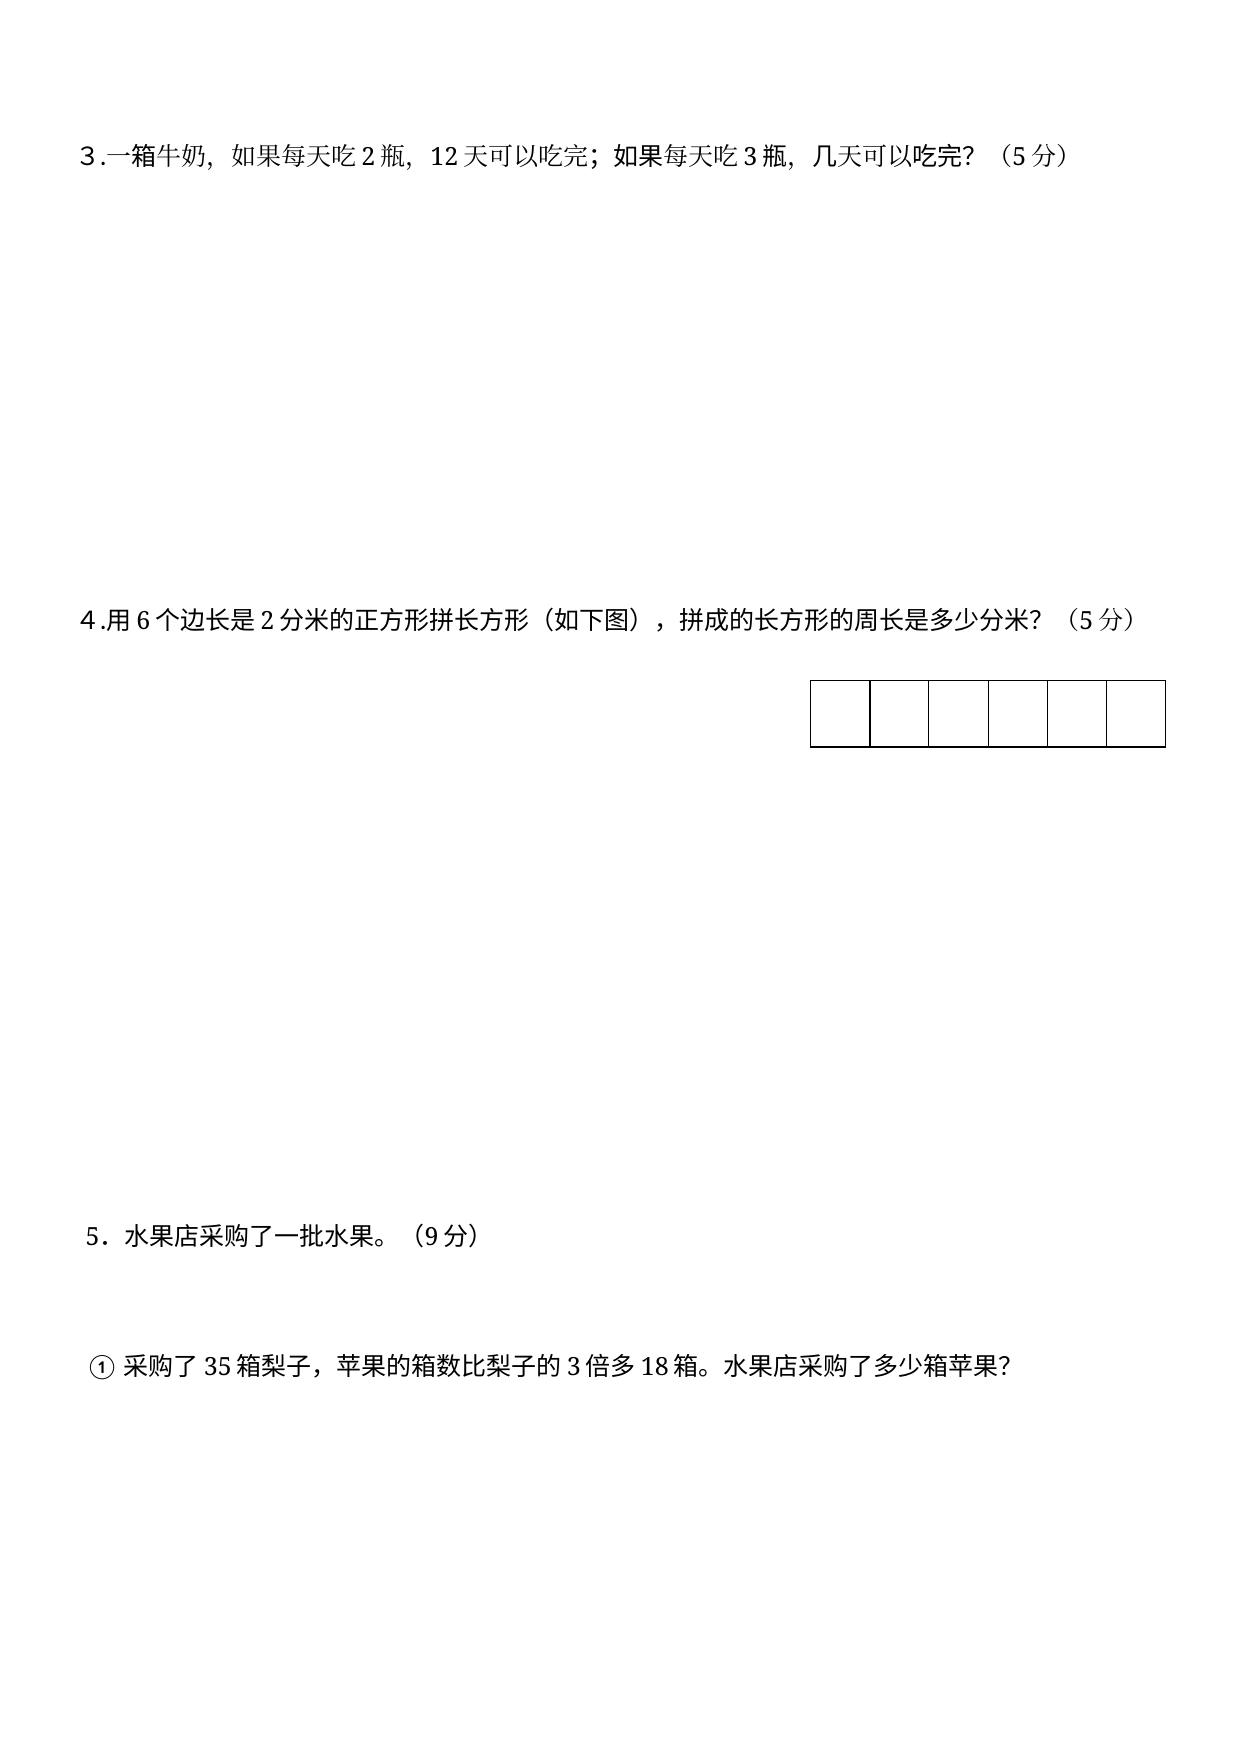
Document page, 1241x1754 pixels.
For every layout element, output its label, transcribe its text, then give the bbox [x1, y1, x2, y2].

text ①采购了35箱梨子，苹果的箱数比梨子的3倍多18箱。水果店采购了多少箱苹果？ [75, 1332, 1165, 1397]
table_header [1048, 681, 1106, 746]
text 5．水果店采购了一批水果。（9分） [75, 1202, 1165, 1267]
table_header [929, 681, 988, 746]
subtitle ４.用6个边长是2分米的正方形拼长方形（如下图），拼成的长方形的周长是多少分米？（5分） [75, 586, 1165, 651]
subtitle ３.一箱牛奶，如果每天吃2瓶，12天可以吃完；如果每天吃3瓶，几天可以吃完？（5分） [75, 122, 1165, 187]
table_header [811, 681, 869, 746]
table_header [1107, 681, 1165, 746]
table_header [871, 681, 928, 746]
table_header [989, 681, 1047, 746]
